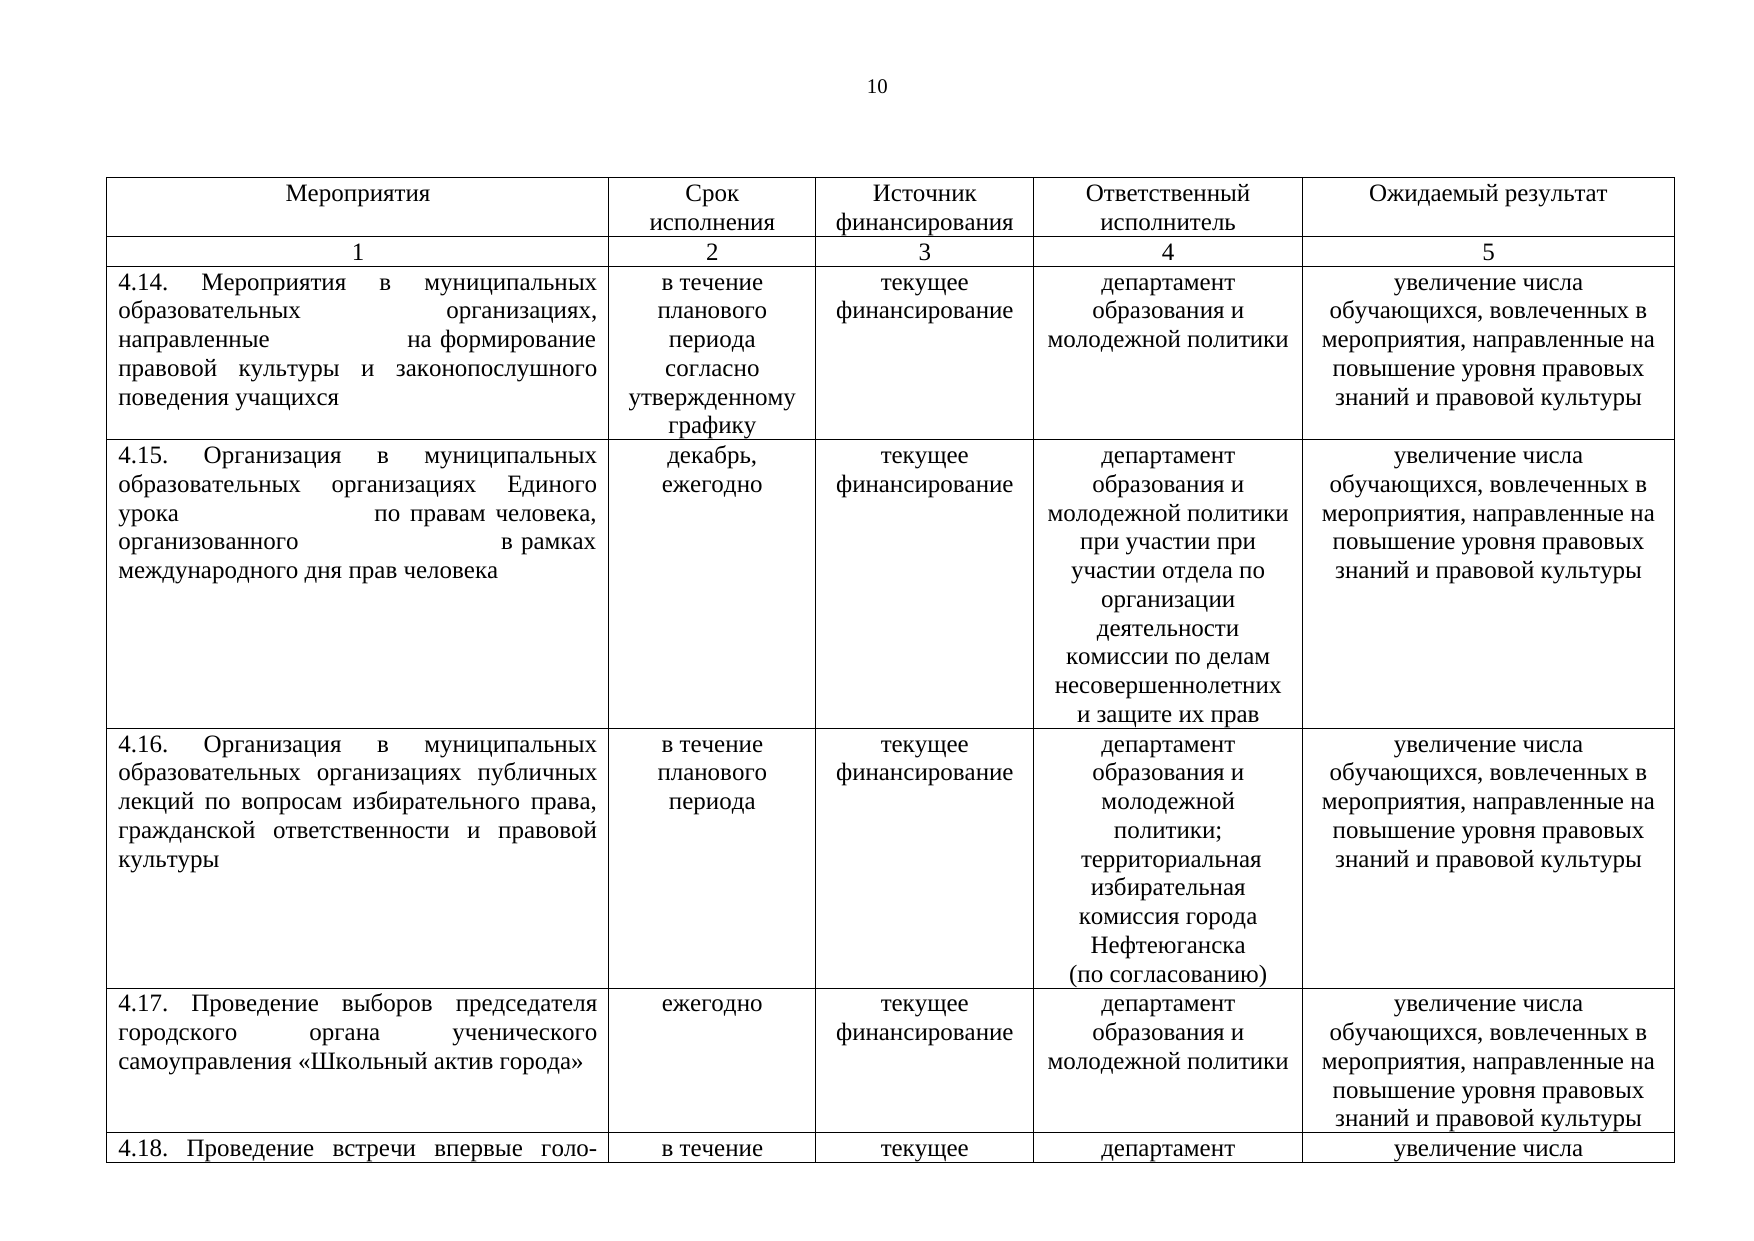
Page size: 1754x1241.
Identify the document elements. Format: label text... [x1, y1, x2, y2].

table_cell 4.14. Мероприятия в муниципальных образовательных организациях, направленные на формирование правовой культуры и законопослушного поведения учащихся [107, 267, 608, 439]
table_cell департамент образования и молодежной политики при участии при участии отдела по организации деятельности комиссии по делам несовершеннолетних и защите их прав [1034, 440, 1302, 728]
table_cell текущее финансирование [816, 729, 1033, 987]
table_header Мероприятия [107, 178, 608, 236]
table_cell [1034, 1133, 1302, 1162]
table_cell увеличение числа обучающихся, вовлеченных в мероприятия, направленные на повышение уровня правовых знаний и правовой культуры [1303, 440, 1674, 728]
table_cell 3 [816, 237, 1033, 266]
table_header Источник финансирования [816, 178, 1033, 236]
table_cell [107, 1133, 608, 1162]
table_cell текущее финансирование [816, 1133, 1033, 1162]
table_cell 4.16. Организация в муниципальных образовательных организациях публичных лекций по вопросам избирательного права, гражданской ответственности и правовой культуры [107, 729, 608, 987]
table_cell департамент образования и молодежной политики; территориальная избирательная комиссия города Нефтеюганска (по согласованию) [1034, 729, 1302, 987]
table_header Ожидаемый результат [1303, 178, 1674, 236]
table_cell текущее финансирование [816, 440, 1033, 728]
table_cell декабрь, ежегодно [609, 440, 815, 728]
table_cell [1303, 1133, 1674, 1162]
table_header Ответственный исполнитель [1034, 178, 1302, 236]
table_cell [1303, 267, 1674, 439]
table_cell в течение планового периода [609, 1133, 815, 1162]
table_header Срок исполнения [609, 178, 815, 236]
table_cell текущее финансирование [816, 989, 1033, 1132]
table_cell 4 [1034, 237, 1302, 266]
table_cell в течение планового периода согласно утвержденному графику [609, 267, 815, 439]
table_cell текущее финансирование [816, 267, 1033, 439]
table_cell 4.17. Проведение выборов председателя городского органа ученического самоуправления «Школьный актив города» [107, 989, 608, 1132]
table_cell увеличение числа обучающихся, вовлеченных в мероприятия, направленные на повышение уровня правовых знаний и правовой культуры [1303, 989, 1674, 1132]
table_cell увеличение числа обучающихся, вовлеченных в мероприятия, направленные на повышение уровня правовых знаний и правовой культуры [1303, 729, 1674, 987]
table_cell департамент образования и молодежной политики [1034, 989, 1302, 1132]
table_cell в течение планового периода [609, 729, 815, 987]
table_cell 5 [1303, 237, 1674, 266]
table_cell 4.15. Организация в муниципальных образовательных организациях Единого урока по правам человека, организованного в рамках международного дня прав человека [107, 440, 608, 728]
table_cell ежегодно [609, 989, 815, 1132]
table_cell 1 [107, 237, 608, 266]
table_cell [1034, 267, 1302, 439]
table_cell 2 [609, 237, 815, 266]
